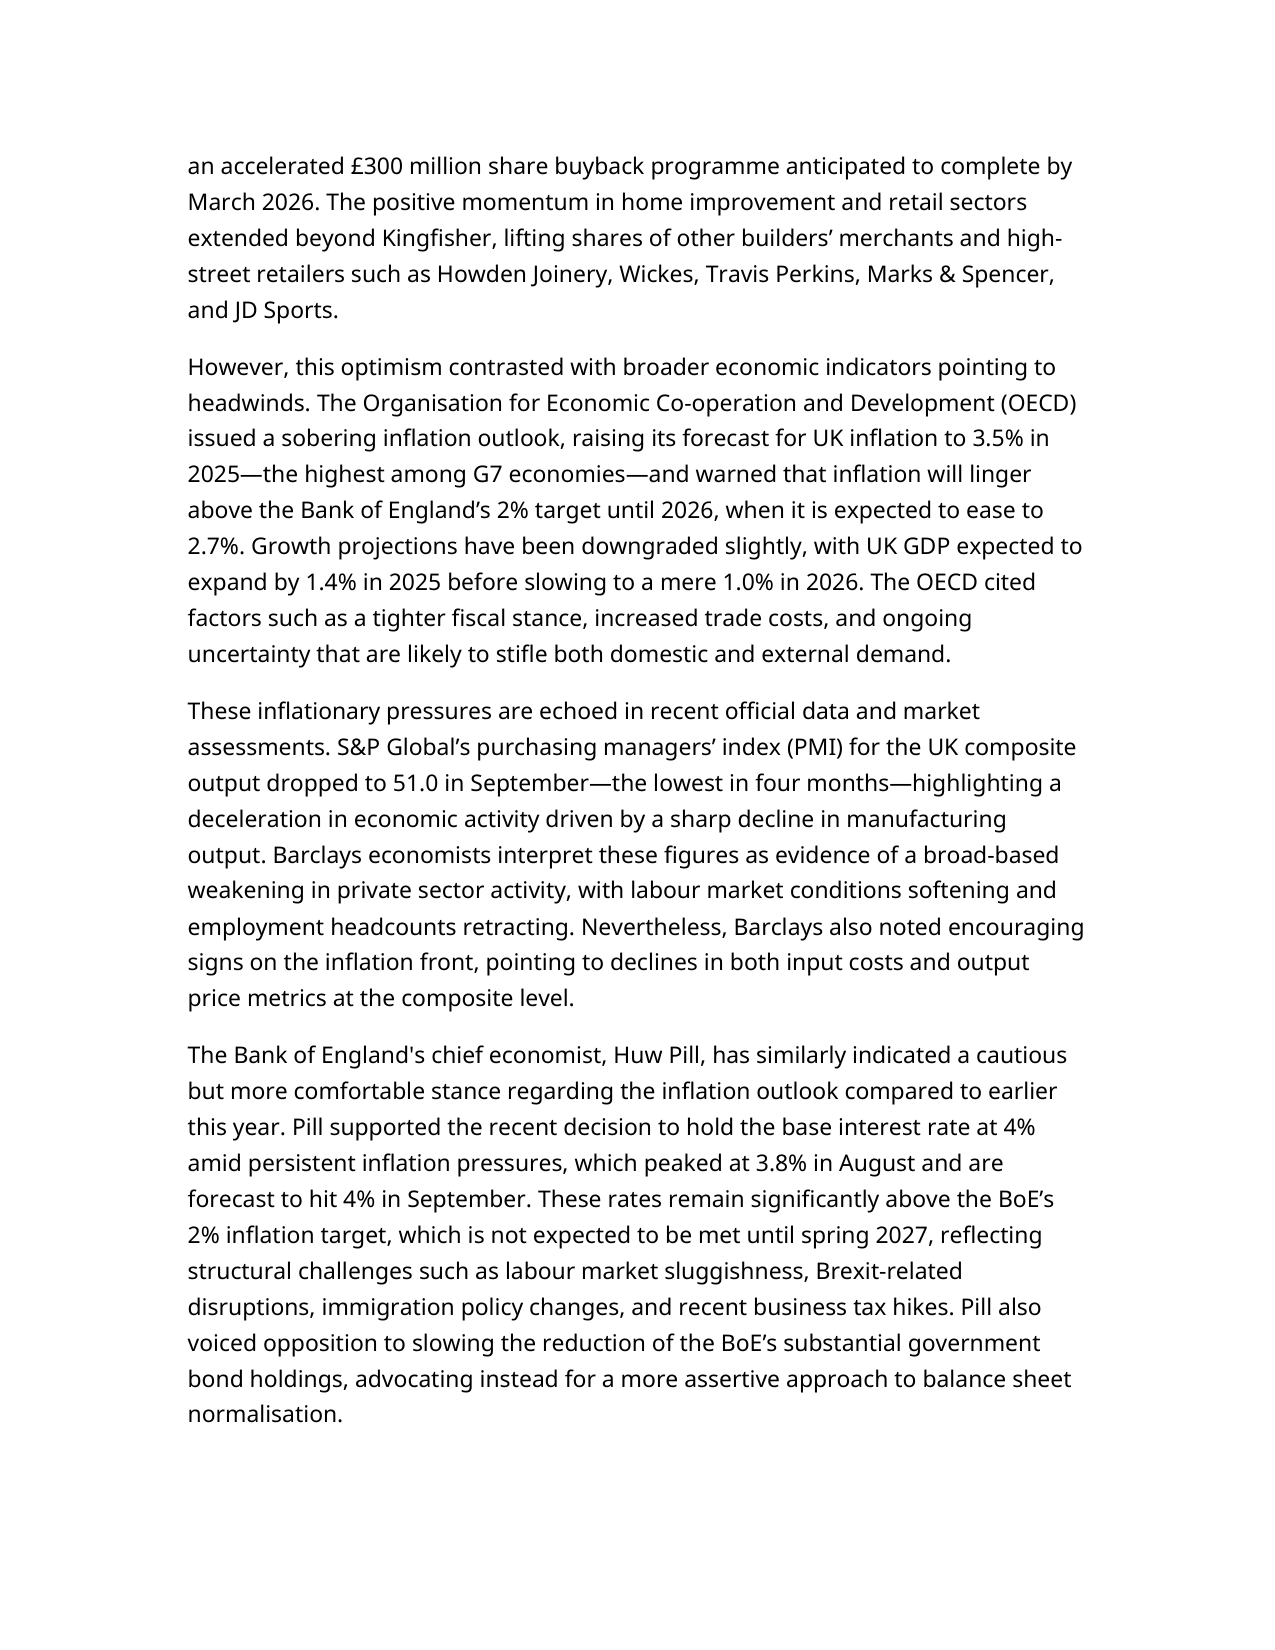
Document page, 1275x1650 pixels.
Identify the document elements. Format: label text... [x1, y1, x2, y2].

text These inflationary pressures are echoed in recent official data and market assessments. S&P Global’s purchasing managers’ index (PMI) for the UK composite output dropped to 51.0 in September—the lowest in four months—highlighting a deceleration in economic activity driven by a sharp decline in manufacturing output. Barclays economists interpret these figures as evidence of a broad-based weakening in private sector activity, with labour market conditions softening and employment headcounts retracting. Nevertheless, Barclays also noted encouraging signs on the inflation front, pointing to declines in both input costs and output price metrics at the composite level. [187, 695, 1087, 1013]
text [187, 150, 1087, 325]
text The Bank of England's chief economist, Huw Pill, has similarly indicated a cautious but more comfortable stance regarding the inflation outlook compared to earlier this year. Pill supported the recent decision to hold the base interest rate at 4% amid persistent inflation pressures, which peaked at 3.8% in August and are forecast to hit 4% in September. These rates remain significantly above the BoE’s 2% inflation target, which is not expected to be met until spring 2027, reflecting structural challenges such as labour market sluggishness, Brexit-related disruptions, immigration policy changes, and recent business tax hikes. Pill also voiced opposition to slowing the reduction of the BoE’s substantial government bond holdings, advocating instead for a more assertive approach to balance sheet normalisation. [187, 1039, 1087, 1430]
text However, this optimism contrasted with broader economic indicators pointing to headwinds. The Organisation for Economic Co-operation and Development (OECD) issued a sobering inflation outlook, raising its forecast for UK inflation to 3.5% in 2025—the highest among G7 economies—and warned that inflation will linger above the Bank of England’s 2% target until 2026, when it is expected to ease to 2.7%. Growth projections have been downgraded slightly, with UK GDP expected to expand by 1.4% in 2025 before slowing to a mere 1.0% in 2026. The OECD cited factors such as a tighter fiscal stance, increased trade costs, and ongoing uncertainty that are likely to stifle both domestic and external demand. [187, 351, 1087, 669]
